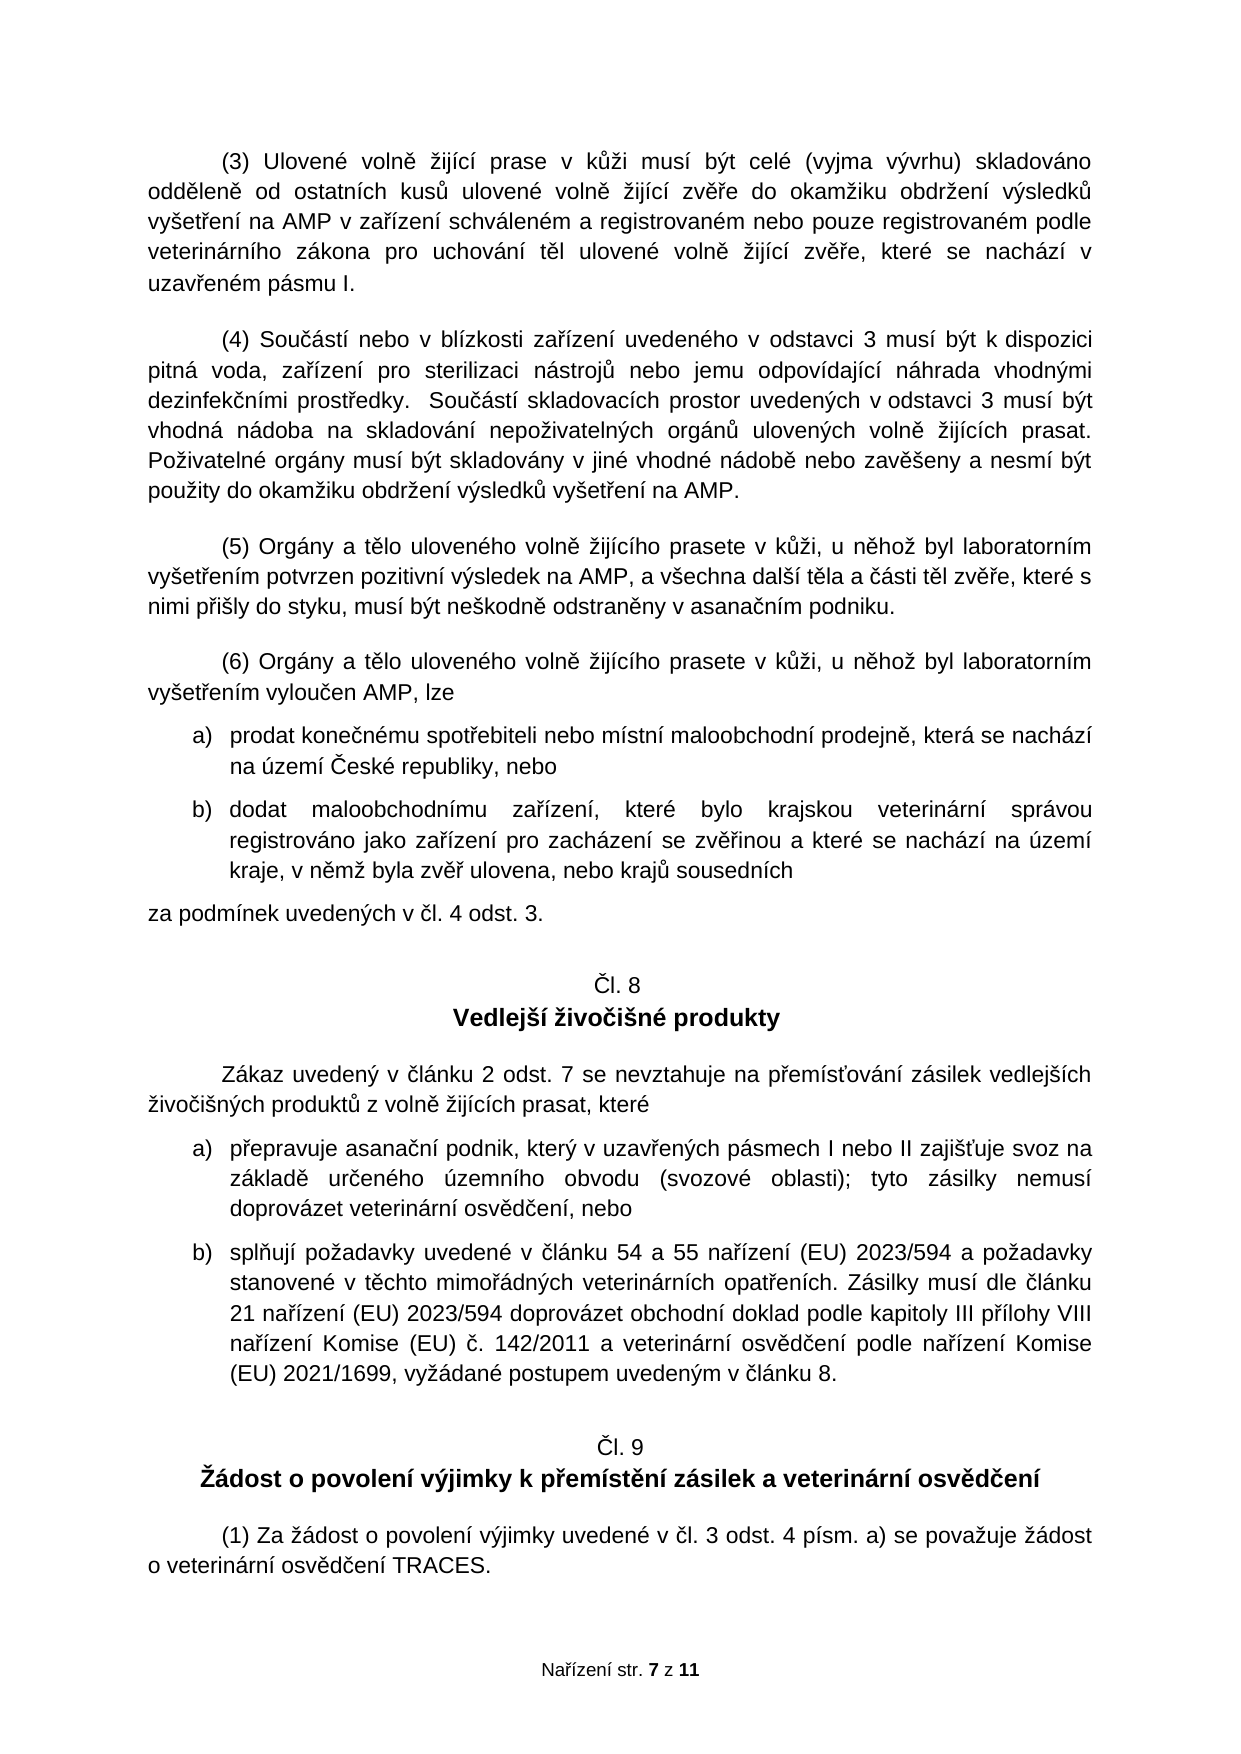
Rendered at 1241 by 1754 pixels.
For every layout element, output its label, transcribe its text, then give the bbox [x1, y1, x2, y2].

list dodat maloobchodnímu zařízení, které bylo krajskou veterinární správou registrováno jako zařízení pro zacházení se zvěřinou a které se nachází na území kraje, v němž byla zvěř ulovena, nebo krajů sousedních [192, 796, 1093, 883]
list přepravuje asanační podnik, který v uzavřených pásmech I nebo II zajišťuje svoz na základě určeného územního obvodu (svozové oblasti); tyto zásilky nemusí doprovázet veterinární osvědčení, nebo [192, 1135, 1093, 1222]
text (3) Ulovené volně žijící prase v kůži musí být celé (vyjma vývrhu) skladováno odděleně od ostatních kusů ulovené volně žijící zvěře do okamžiku obdržení výsledků vyšetření na AMP v zařízení schváleném a registrovaném nebo pouze registrovaném podle veterinárního zákona pro uchování těl ulovené volně žijící zvěře, které se nachází v uzavřeném pásmu I. [148, 148, 1093, 297]
text (6) Orgány a tělo uloveného volně žijícího prasete v kůži, u něhož byl laboratorním vyšetřením vyloučen AMP, lze [148, 648, 1093, 705]
text (4) Součástí nebo v blízkosti zařízení uvedeného v odstavci 3 musí být k dispozici pitná voda, zařízení pro sterilizaci nástrojů nebo jemu odpovídající náhrada vhodnými dezinfekčními prostředky. Součástí skladovacích prostor uvedených v odstavci 3 musí být vhodná nádoba na skladování nepoživatelných orgánů ulovených volně žijících prasat. Poživatelné orgány musí být skladovány v jiné vhodné nádobě nebo zavěšeny a nesmí být použity do okamžiku obdržení výsledků vyšetření na AMP. [148, 326, 1093, 504]
text Čl. 9 [148, 1434, 1093, 1460]
list prodat konečnému spotřebiteli nebo místní maloobchodní prodejně, která se nachází na území České republiky, nebo [192, 722, 1093, 779]
text Vedlejší živočišné produkty [148, 1003, 1093, 1031]
list splňují požadavky uvedené v článku 54 a 55 nařízení (EU) 2023/594 a požadavky stanovené v těchto mimořádných veterinárních opatřeních. Zásilky musí dle článku 21 nařízení (EU) 2023/594 doprovázet obchodní doklad podle kapitoly III přílohy VIII nařízení Komise (EU) č. 142/2011 a veterinární osvědčení podle nařízení Komise (EU) 2021/1699, vyžádané postupem uvedeným v článku 8. [192, 1239, 1093, 1386]
text Žádost o povolení výjimky k přemístění zásilek a veterinární osvědčení [148, 1464, 1093, 1493]
text Čl. 8 [148, 972, 1093, 999]
text za podmínek uvedených v čl. 4 odst. 3. [148, 899, 1093, 926]
text (1) Za žádost o povolení výjimky uvedené v čl. 3 odst. 4 písm. a) se považuje žádost o veterinární osvědčení TRACES. [148, 1522, 1093, 1579]
text Zákaz uvedený v článku 2 odst. 7 se nevztahuje na přemísťování zásilek vedlejších živočišných produktů z volně žijících prasat, které [148, 1061, 1093, 1117]
text (5) Orgány a tělo uloveného volně žijícího prasete v kůži, u něhož byl laboratorním vyšetřením potvrzen pozitivní výsledek na AMP, a všechna další těla a části těl zvěře, které s nimi přišly do styku, musí být neškodně odstraněny v asanačním podniku. [148, 533, 1093, 619]
